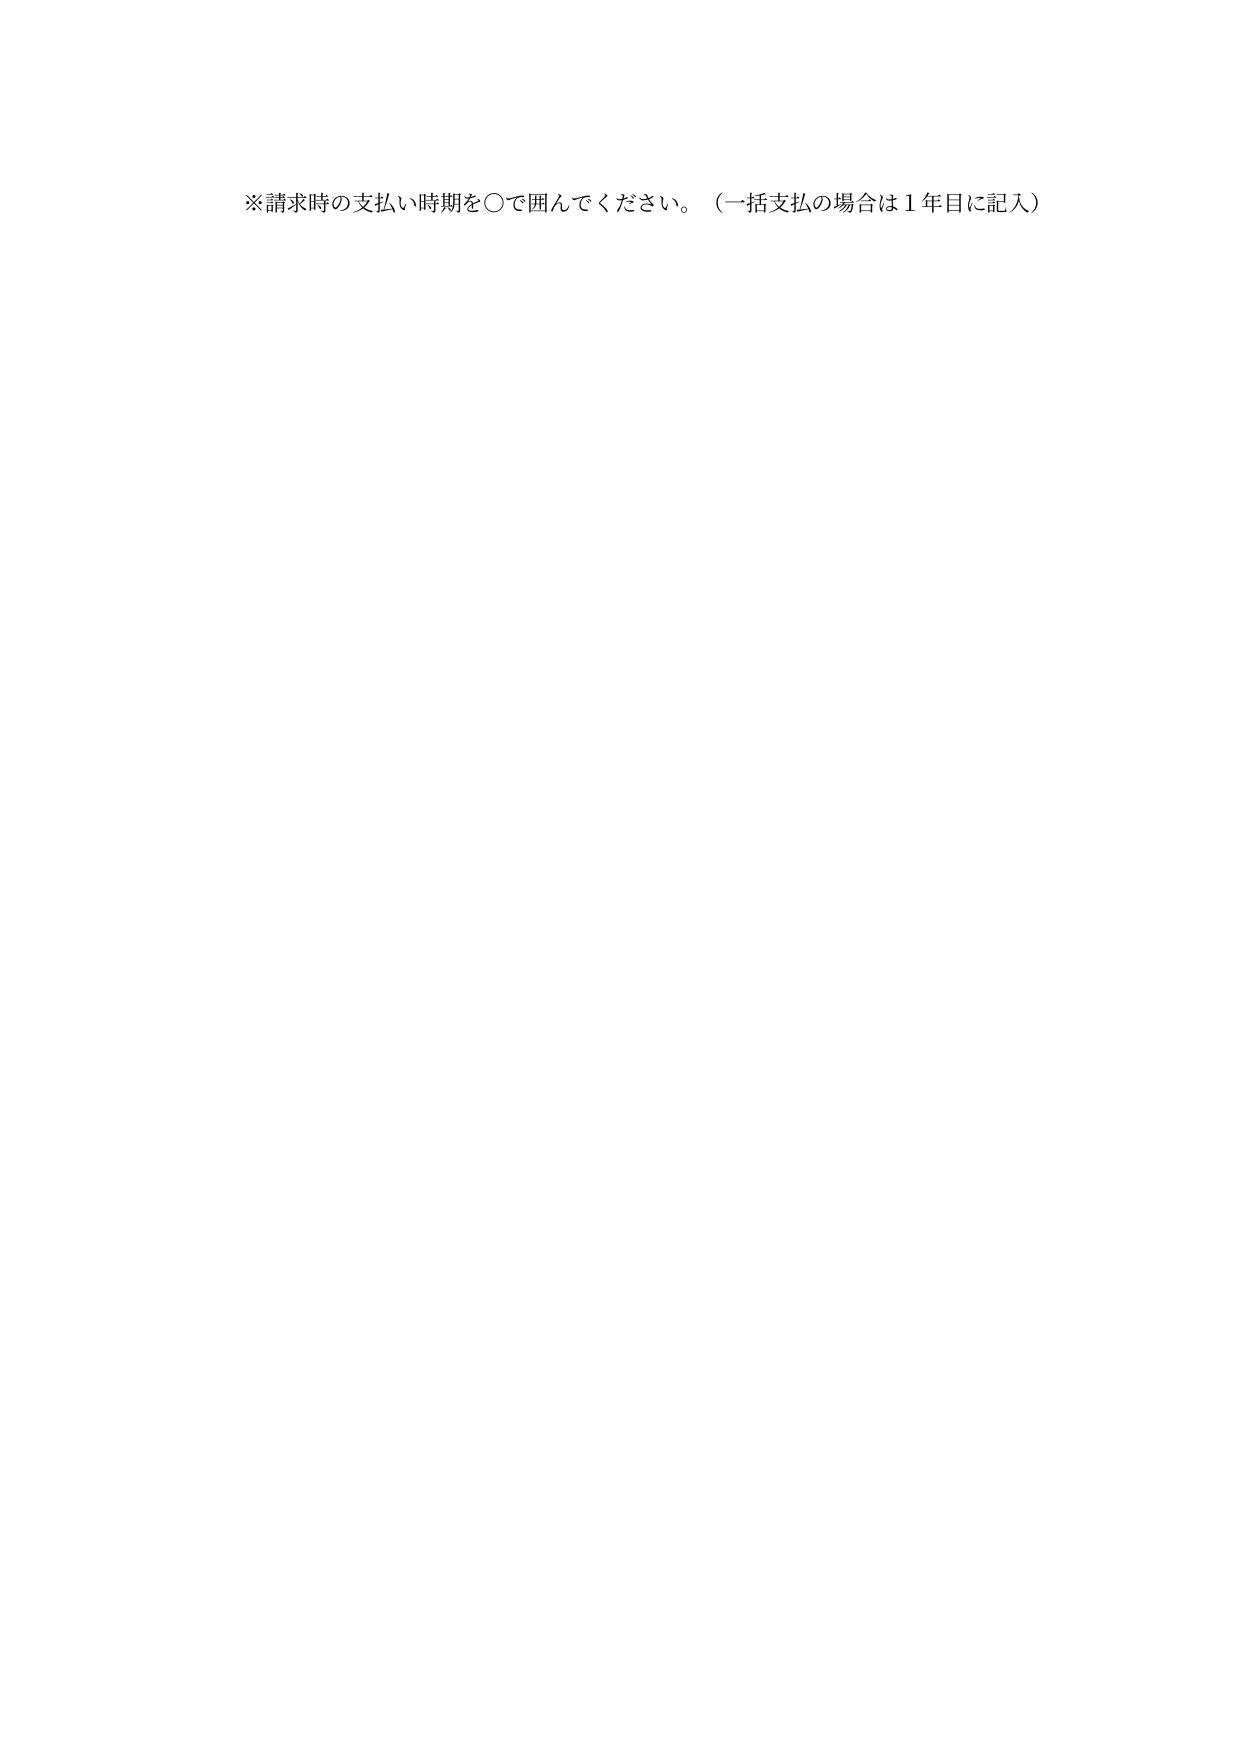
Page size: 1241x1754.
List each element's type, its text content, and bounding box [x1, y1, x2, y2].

text ※請求時の支払い時期を○で囲んでください。（一括支払の場合は１年目に記入） [177, 183, 1063, 221]
